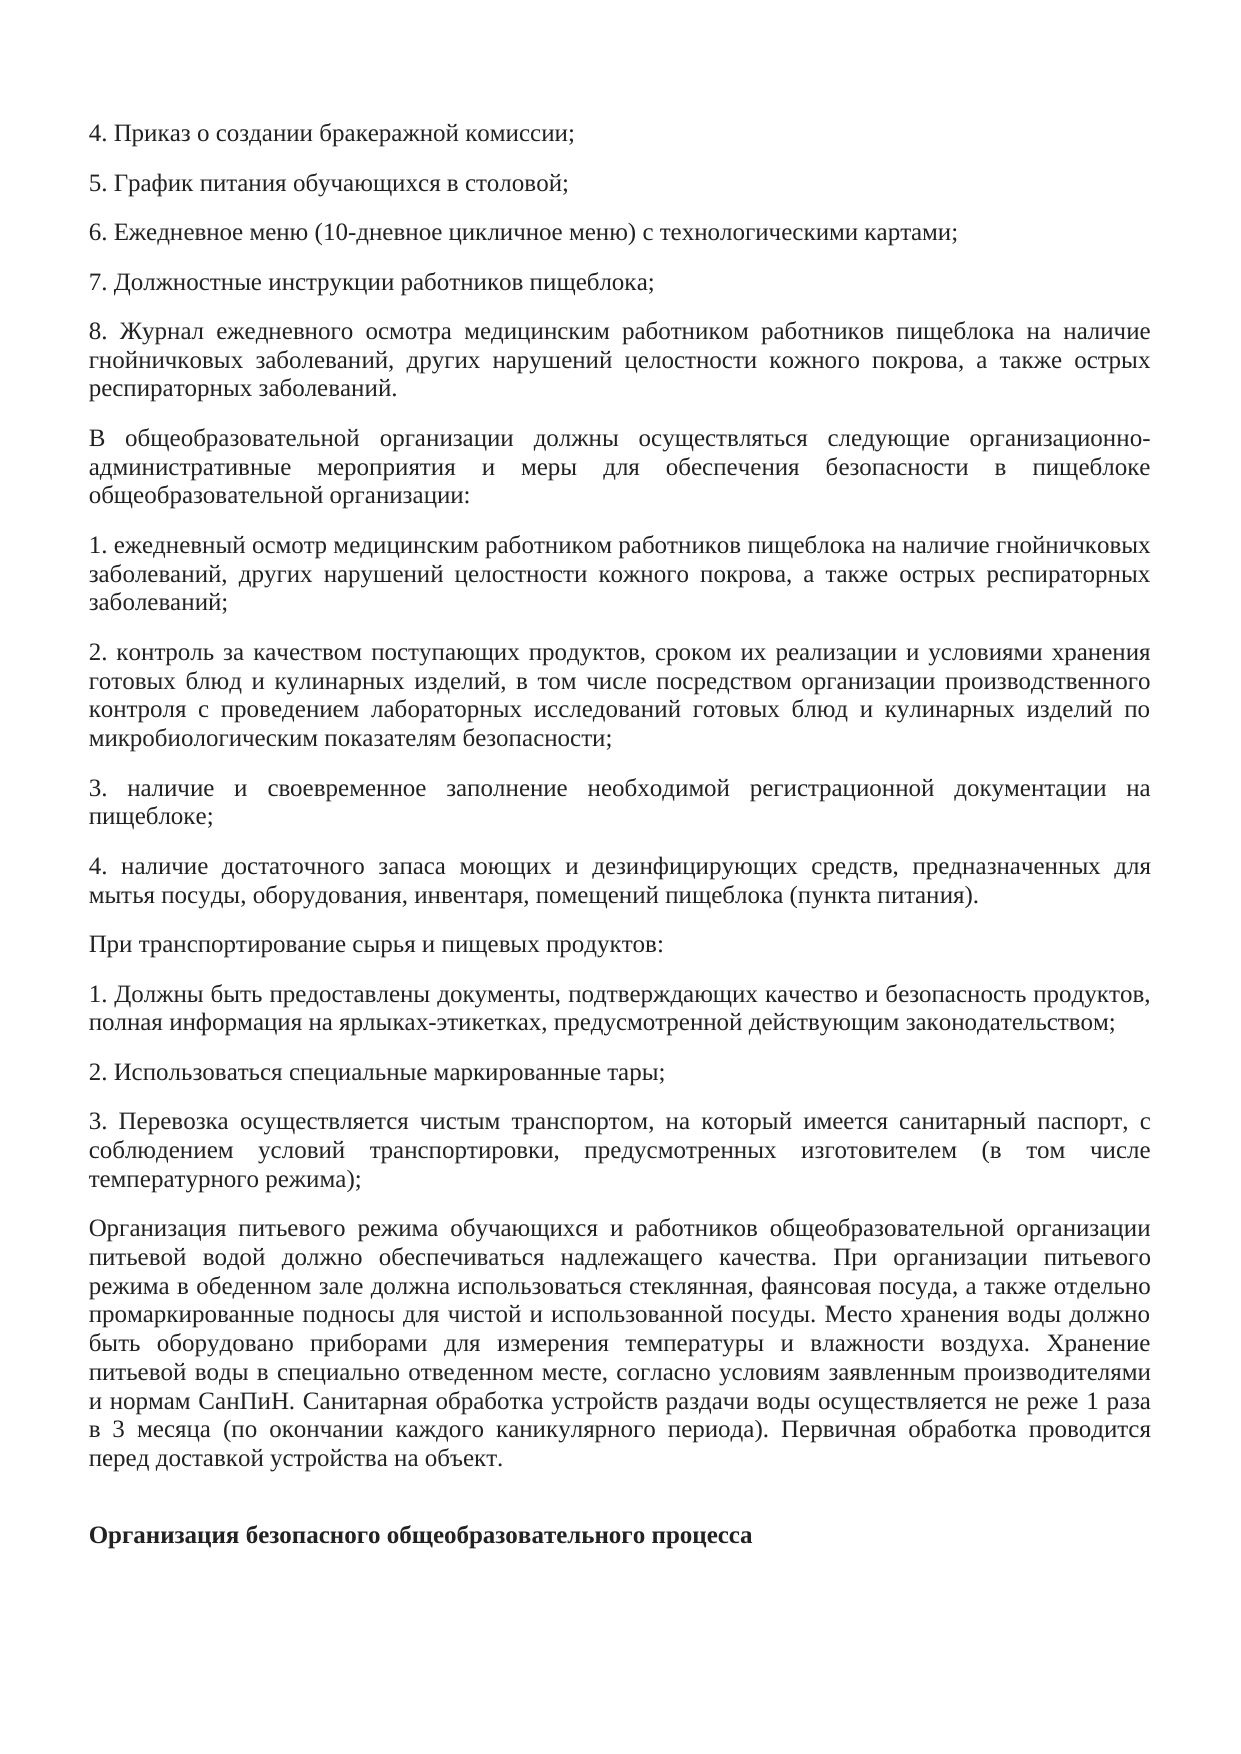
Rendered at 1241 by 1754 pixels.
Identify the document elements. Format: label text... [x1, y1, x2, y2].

text 8. Журнал ежедневного осмотра медицинским работником работников пищеблока на наличие гнойничковых заболеваний, других нарушений целостности кожного покрова, а также острых респираторных заболеваний. [88, 316, 1152, 402]
text 4. Приказ о создании бракеражной комиссии; [88, 118, 1152, 147]
text 2. Использоваться специальные маркированные тары; [88, 1057, 1152, 1086]
text 5. График питания обучающихся в столовой; [88, 168, 1152, 196]
text 1. Должны быть предоставлены документы, подтверждающих качество и безопасность продуктов, полная информация на ярлыках-этикетках, предусмотренной действующим законодательством; [88, 979, 1152, 1036]
text Организация безопасного общеобразовательного процесса [88, 1493, 1152, 1549]
text 3. Перевозка осуществляется чистым транспортом, на который имеется санитарный паспорт, с соблюдением условий транспортировки, предусмотренных изготовителем (в том числе температурного режима); [88, 1106, 1152, 1193]
text 7. Должностные инструкции работников пищеблока; [88, 267, 1152, 295]
text 4. наличие достаточного запаса моющих и дезинфицирующих средств, предназначенных для мытья посуды, оборудования, инвентаря, помещений пищеблока (пункта питания). [88, 851, 1152, 908]
text 2. контроль за качеством поступающих продуктов, сроком их реализации и условиями хранения готовых блюд и кулинарных изделий, в том числе посредством организации производственного контроля с проведением лабораторных исследований готовых блюд и кулинарных изделий по микробиологическим показателям безопасности; [88, 637, 1152, 752]
text 3. наличие и своевременное заполнение необходимой регистрационной документации на пищеблоке; [88, 773, 1152, 830]
text В общеобразовательной организации должны осуществляться следующие организационно-административные мероприятия и меры для обеспечения безопасности в пищеблоке общеобразовательной организации: [88, 423, 1152, 509]
text При транспортирование сырья и пищевых продуктов: [88, 929, 1152, 958]
text 1. ежедневный осмотр медицинским работником работников пищеблока на наличие гнойничковых заболеваний, других нарушений целостности кожного покрова, а также острых респираторных заболеваний; [88, 530, 1152, 616]
text Организация питьевого режима обучающихся и работников общеобразовательной организации питьевой водой должно обеспечиваться надлежащего качества. При организации питьевого режима в обеденном зале должна использоваться стеклянная, фаянсовая посуда, а также отдельно промаркированные подносы для чистой и использованной посуды. Место хранения воды должно быть оборудовано приборами для измерения температуры и влажности воздуха. Хранение питьевой воды в специально отведенном месте, согласно условиям заявленным производителями и нормам СанПиН. Санитарная обработка устройств раздачи воды осуществляется не реже 1 раза в 3 месяца (по окончании каждого каникулярного периода). Первичная обработка проводится перед доставкой устройства на объект. [88, 1213, 1152, 1472]
text 6. Ежедневное меню (10-дневное цикличное меню) с технологическими картами; [88, 217, 1152, 246]
